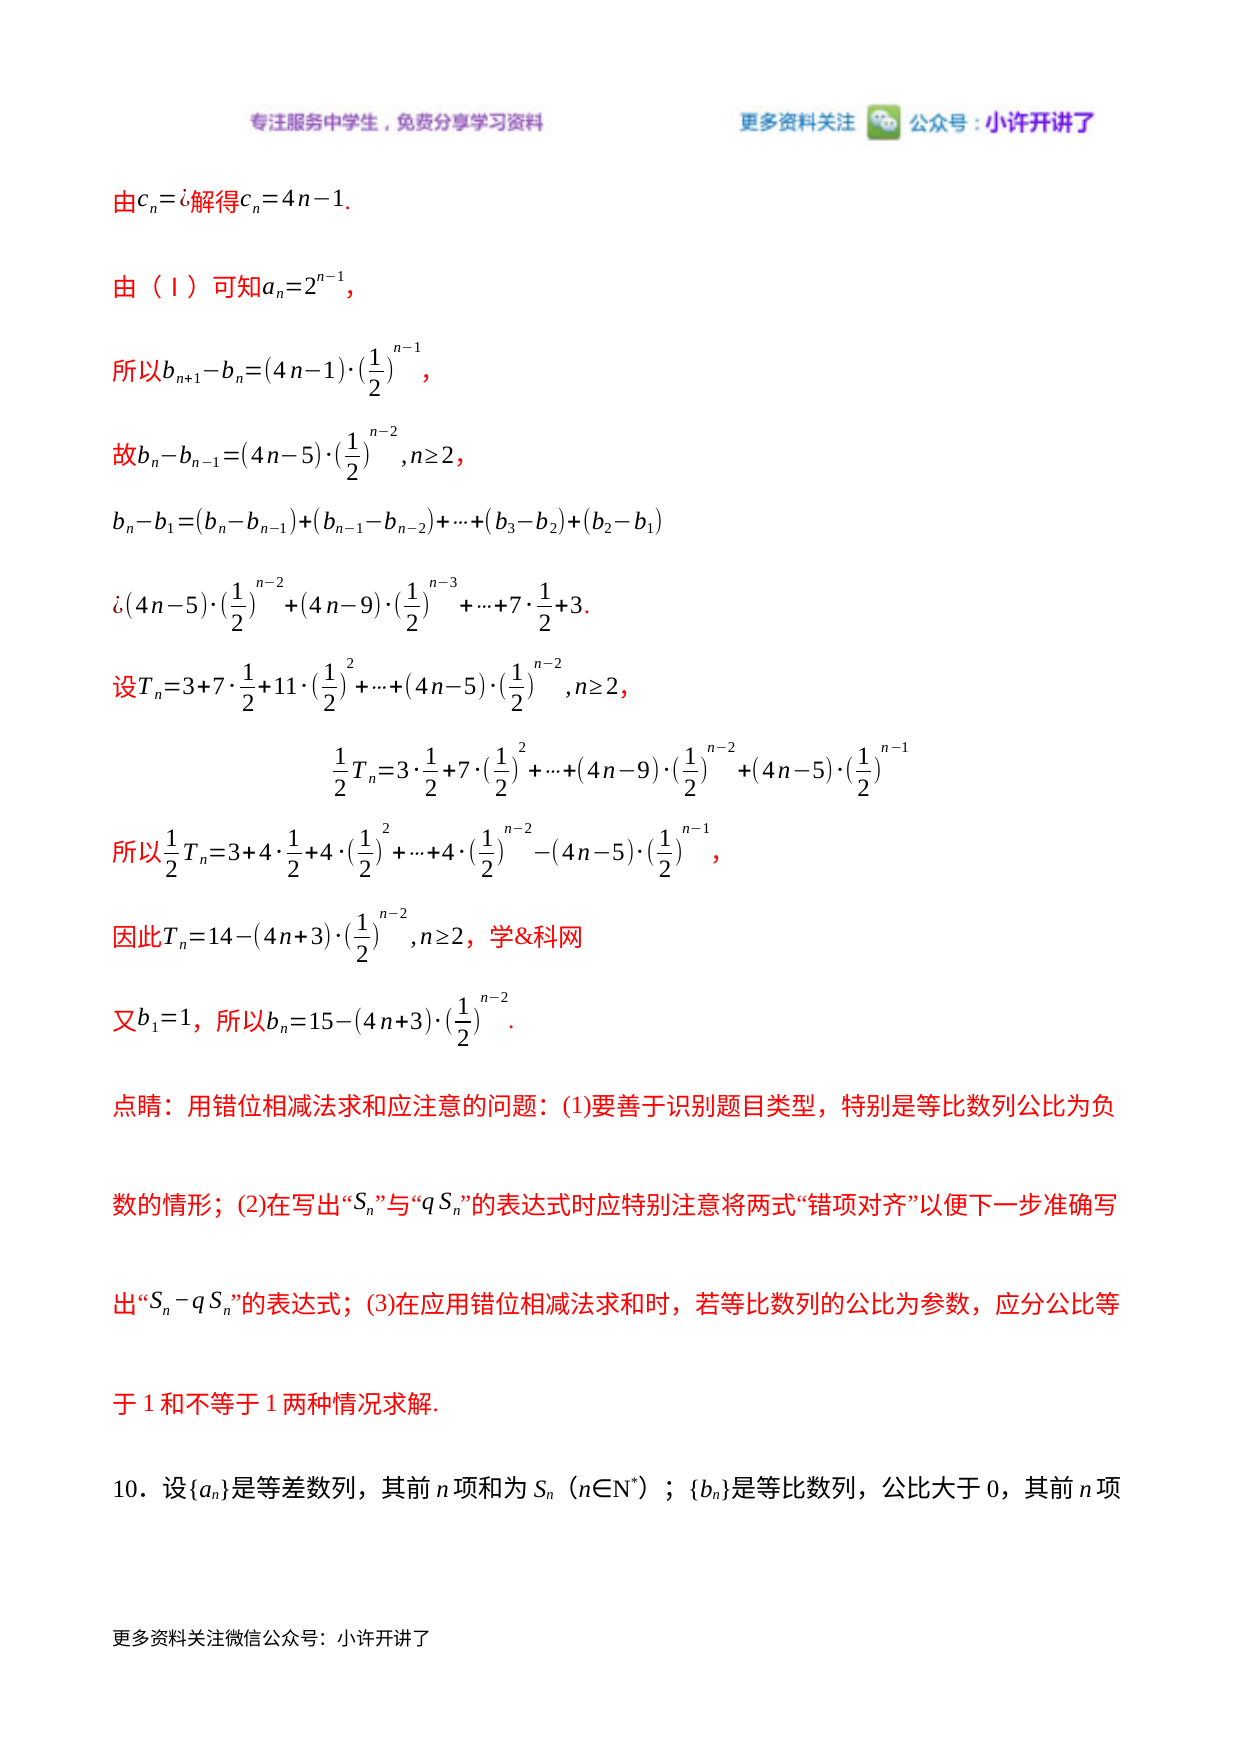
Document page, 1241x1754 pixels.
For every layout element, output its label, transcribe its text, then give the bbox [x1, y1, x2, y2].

text 所以， [112, 818, 1128, 884]
text 又，所以. [112, 987, 1128, 1053]
text 点睛：用错位相减法求和应注意的问题：(1)要善于识别题目类型，特别是等比数列公比为负数的情形；(2)在写出“”与“”的表达式时应特别注意将两式“错项对齐”以便下一步准确写出“”的表达式；(3)在应用错位相减法求和时，若等比数列的公比为参数，应分公比等于1和不等于1两种情况求解. [112, 1071, 1128, 1435]
text . [112, 505, 1128, 638]
text 由解得. [112, 168, 1128, 234]
picture [112, 90, 1128, 152]
text 10．设{an}是等差数列，其前n项和为Sn（n∈N*）；{bn}是等比数列，公比大于0，其前n项和为Tn（n∈N*）．已知b1=1，b3=b2+2，b4=a3+a5，b5=a4+2a6． [112, 1453, 1128, 1520]
text 所以， [112, 336, 1128, 403]
text 故， [112, 421, 1128, 487]
text 设， [112, 652, 1128, 718]
text 由（Ⅰ）可知， [112, 252, 1128, 318]
text 因此，学&科网 [112, 902, 1128, 968]
